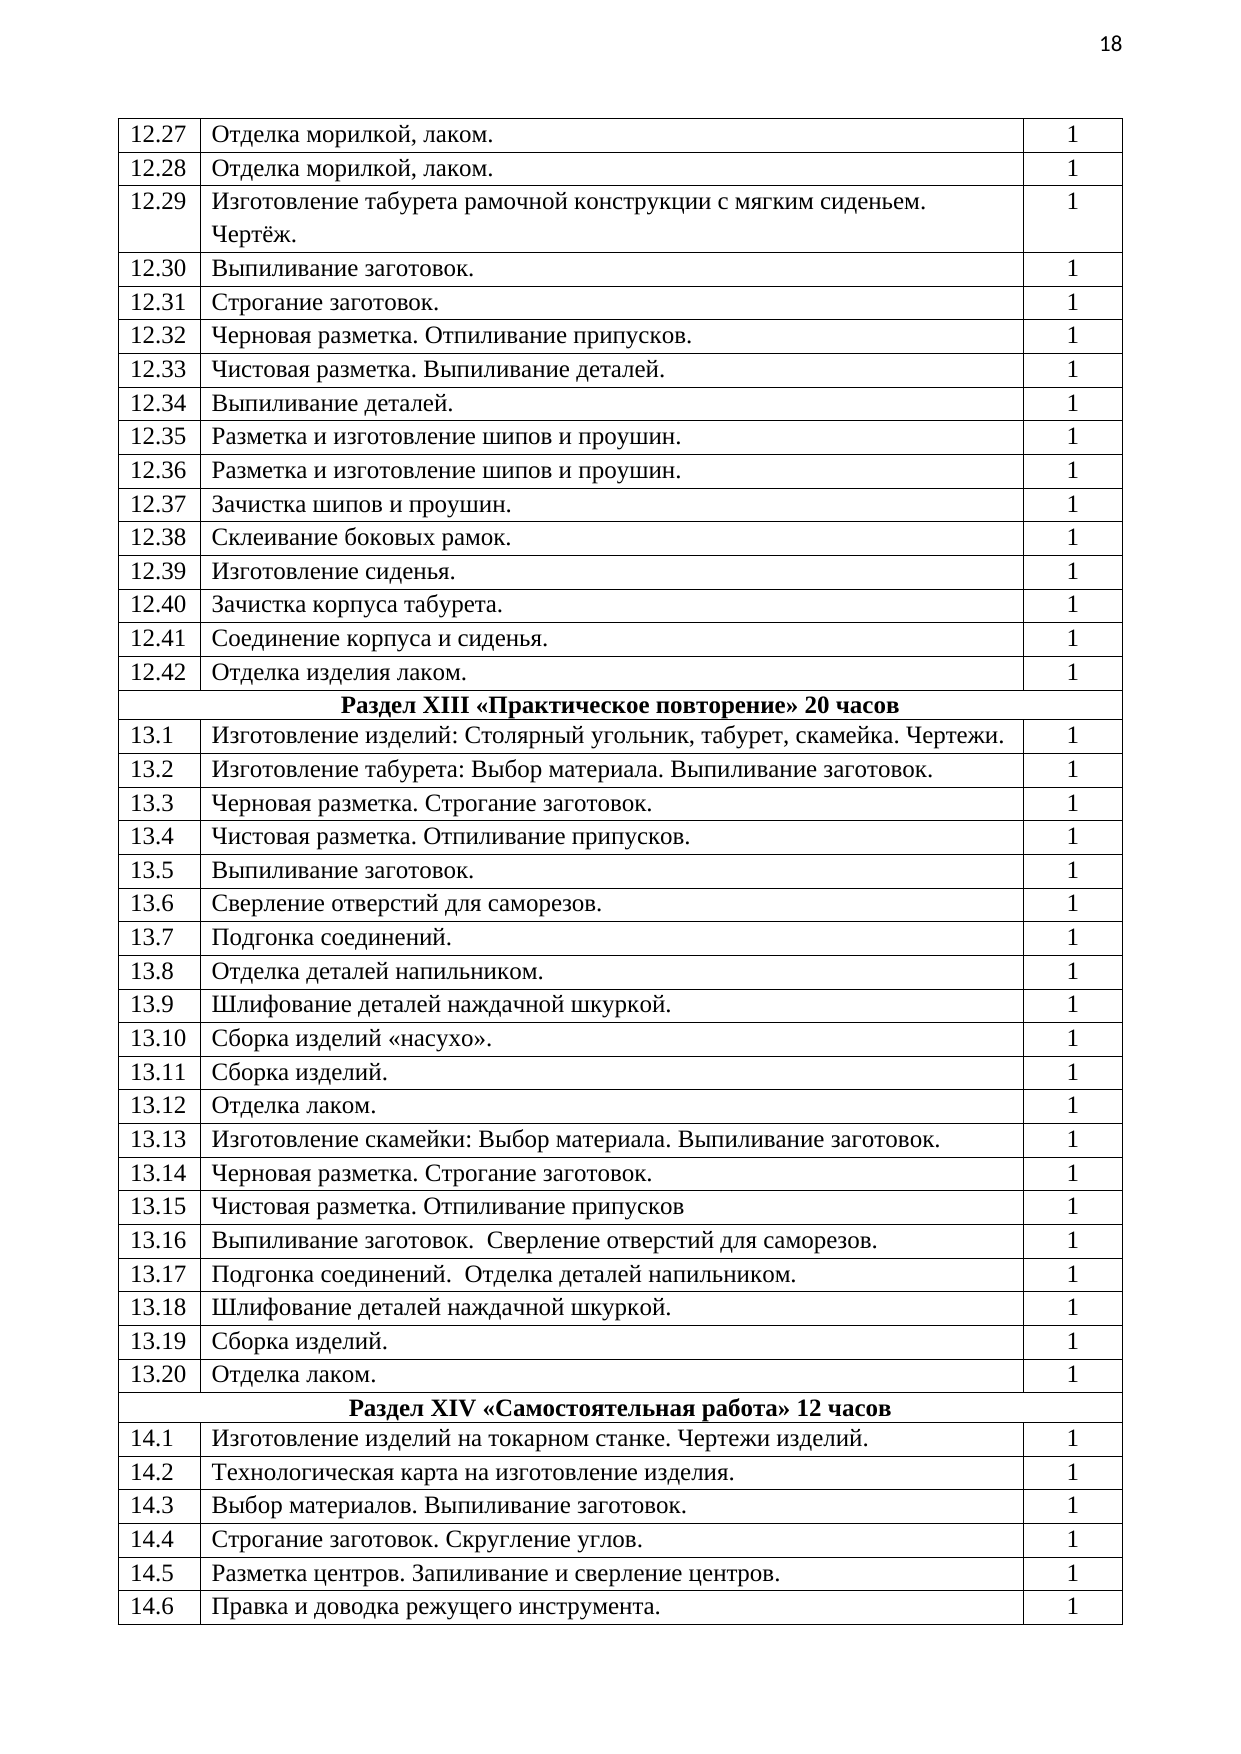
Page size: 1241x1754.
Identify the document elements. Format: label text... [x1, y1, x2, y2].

table_cell 1 [1024, 1124, 1122, 1157]
table_cell 1 [1024, 455, 1122, 488]
table_cell Зачистка шипов и проушин. [201, 489, 1023, 521]
table_cell Склеивание боковых рамок. [201, 522, 1023, 555]
table_cell Выпиливание заготовок. [201, 855, 1023, 887]
table_cell Отделка лаком. [201, 1090, 1023, 1123]
table_cell 1 [1024, 720, 1122, 753]
table_cell Изготовление табурета: Выбор материала. Выпиливание заготовок. [201, 754, 1023, 787]
table_cell [119, 1292, 200, 1325]
table_cell [119, 287, 200, 319]
table_cell [119, 788, 200, 820]
table_cell [119, 489, 200, 521]
table_cell Строгание заготовок. Скругление углов. [201, 1524, 1023, 1557]
table_cell 1 [1024, 186, 1122, 252]
table_cell [119, 354, 200, 387]
table_cell Раздел XIII «Практическое повторение» 20 часов [119, 691, 1122, 719]
table_cell [119, 1124, 200, 1157]
table_cell [119, 1457, 200, 1489]
table_cell 1 [1024, 788, 1122, 820]
table_cell Отделка деталей напильником. [201, 956, 1023, 988]
table_cell [119, 1423, 200, 1456]
table_cell Черновая разметка. Отпиливание припусков. [201, 320, 1023, 353]
table_cell 1 [1024, 1423, 1122, 1456]
table_cell [119, 421, 200, 454]
table_cell Изготовление изделий на токарном станке. Чертежи изделий. [201, 1423, 1023, 1456]
table_cell Соединение корпуса и сиденья. [201, 623, 1023, 656]
table_cell 1 [1024, 1023, 1122, 1056]
table_cell Раздел XIV «Самостоятельная работа» 12 часов [119, 1393, 1122, 1422]
table_cell 1 [1024, 922, 1122, 955]
table_cell [119, 1591, 200, 1624]
table_cell Чистовая разметка. Отпиливание припусков. [201, 821, 1023, 854]
table_cell 1 [1024, 253, 1122, 286]
table_cell [119, 119, 200, 152]
table_cell [119, 1524, 200, 1557]
table_cell 1 [1024, 889, 1122, 921]
table_cell [119, 1191, 200, 1224]
table_cell 1 [1024, 657, 1122, 689]
table_cell 1 [1024, 388, 1122, 420]
table_cell [119, 1225, 200, 1258]
table_cell 1 [1024, 1326, 1122, 1358]
table_cell 1 [1024, 1292, 1122, 1325]
table_cell Выпиливание заготовок. Сверление отверстий для саморезов. [201, 1225, 1023, 1258]
table_cell Отделка морилкой, лаком. [201, 119, 1023, 152]
table_cell 1 [1024, 1158, 1122, 1190]
table_cell [119, 754, 200, 787]
table_cell [119, 590, 200, 622]
table_cell 1 [1024, 1090, 1122, 1123]
table_cell 1 [1024, 421, 1122, 454]
table_cell [119, 153, 200, 185]
table_cell Черновая разметка. Строгание заготовок. [201, 788, 1023, 820]
table_cell Выбор материалов. Выпиливание заготовок. [201, 1490, 1023, 1523]
table_cell 1 [1024, 1591, 1122, 1624]
table_cell 1 [1024, 1225, 1122, 1258]
table_cell Шлифование деталей наждачной шкуркой. [201, 990, 1023, 1022]
table_cell 1 [1024, 590, 1122, 622]
table_cell Правка и доводка режущего инструмента. [201, 1591, 1023, 1624]
table_cell [119, 990, 200, 1022]
table_cell Сверление отверстий для саморезов. [201, 889, 1023, 921]
table_cell [119, 889, 200, 921]
table_cell Подгонка соединений. [201, 922, 1023, 955]
table_cell [119, 556, 200, 588]
table_cell Строгание заготовок. [201, 287, 1023, 319]
table_cell 1 [1024, 956, 1122, 988]
table_cell Разметка центров. Запиливание и сверление центров. [201, 1558, 1023, 1590]
table_cell 1 [1024, 754, 1122, 787]
table_cell Изготовление изделий: Столярный угольник, табурет, скамейка. Чертежи. [201, 720, 1023, 753]
table_cell [119, 821, 200, 854]
table_cell Выпиливание заготовок. [201, 253, 1023, 286]
table_cell Чистовая разметка. Выпиливание деталей. [201, 354, 1023, 387]
table_cell 1 [1024, 821, 1122, 854]
table_cell Сборка изделий «насухо». [201, 1023, 1023, 1056]
table_cell Черновая разметка. Строгание заготовок. [201, 1158, 1023, 1190]
table_cell [119, 1158, 200, 1190]
table_cell 1 [1024, 354, 1122, 387]
table_cell 1 [1024, 855, 1122, 887]
table_cell Сборка изделий. [201, 1057, 1023, 1089]
table_cell [119, 720, 200, 753]
table_cell [119, 623, 200, 656]
table_cell Разметка и изготовление шипов и проушин. [201, 455, 1023, 488]
table_cell 1 [1024, 1457, 1122, 1489]
table_cell [119, 1023, 200, 1056]
table_cell Отделка изделия лаком. [201, 657, 1023, 689]
table_cell 1 [1024, 556, 1122, 588]
table_cell 1 [1024, 1057, 1122, 1089]
table_cell [119, 1490, 200, 1523]
table_cell 1 [1024, 522, 1122, 555]
table_cell [119, 1326, 200, 1358]
table_cell 1 [1024, 1524, 1122, 1557]
table_cell [119, 657, 200, 689]
table_cell 1 [1024, 1191, 1122, 1224]
table_cell [119, 522, 200, 555]
table_cell [119, 922, 200, 955]
table_cell 1 [1024, 489, 1122, 521]
table_cell [119, 956, 200, 988]
table_cell 1 [1024, 1360, 1122, 1392]
table_cell [119, 855, 200, 887]
table_cell [119, 455, 200, 488]
table_cell Чистовая разметка. Отпиливание припусков [201, 1191, 1023, 1224]
table_cell 1 [1024, 623, 1122, 656]
table_cell 1 [1024, 1558, 1122, 1590]
table_cell Зачистка корпуса табурета. [201, 590, 1023, 622]
table_cell Выпиливание деталей. [201, 388, 1023, 420]
table_cell Технологическая карта на изготовление изделия. [201, 1457, 1023, 1489]
table_cell Отделка лаком. [201, 1360, 1023, 1392]
table_cell [119, 186, 200, 252]
table_cell [119, 1057, 200, 1089]
table_cell 1 [1024, 990, 1122, 1022]
table_cell 1 [1024, 1259, 1122, 1291]
table_cell 1 [1024, 119, 1122, 152]
table_cell Изготовление сиденья. [201, 556, 1023, 588]
table_cell Отделка морилкой, лаком. [201, 153, 1023, 185]
table_cell Шлифование деталей наждачной шкуркой. [201, 1292, 1023, 1325]
table_cell [119, 1558, 200, 1590]
table_cell Изготовление табурета рамочной конструкции с мягким сиденьем. Чертёж. [201, 186, 1023, 252]
table_cell [119, 1259, 200, 1291]
table_cell 1 [1024, 287, 1122, 319]
table_cell Сборка изделий. [201, 1326, 1023, 1358]
table_cell [119, 1360, 200, 1392]
table_cell 1 [1024, 153, 1122, 185]
table_cell 1 [1024, 1490, 1122, 1523]
table_cell Разметка и изготовление шипов и проушин. [201, 421, 1023, 454]
table_cell Подгонка соединений. Отделка деталей напильником. [201, 1259, 1023, 1291]
table_cell Изготовление скамейки: Выбор материала. Выпиливание заготовок. [201, 1124, 1023, 1157]
table_cell 1 [1024, 320, 1122, 353]
table_cell [119, 1090, 200, 1123]
table_cell [119, 320, 200, 353]
table_cell [119, 388, 200, 420]
table_cell [119, 253, 200, 286]
